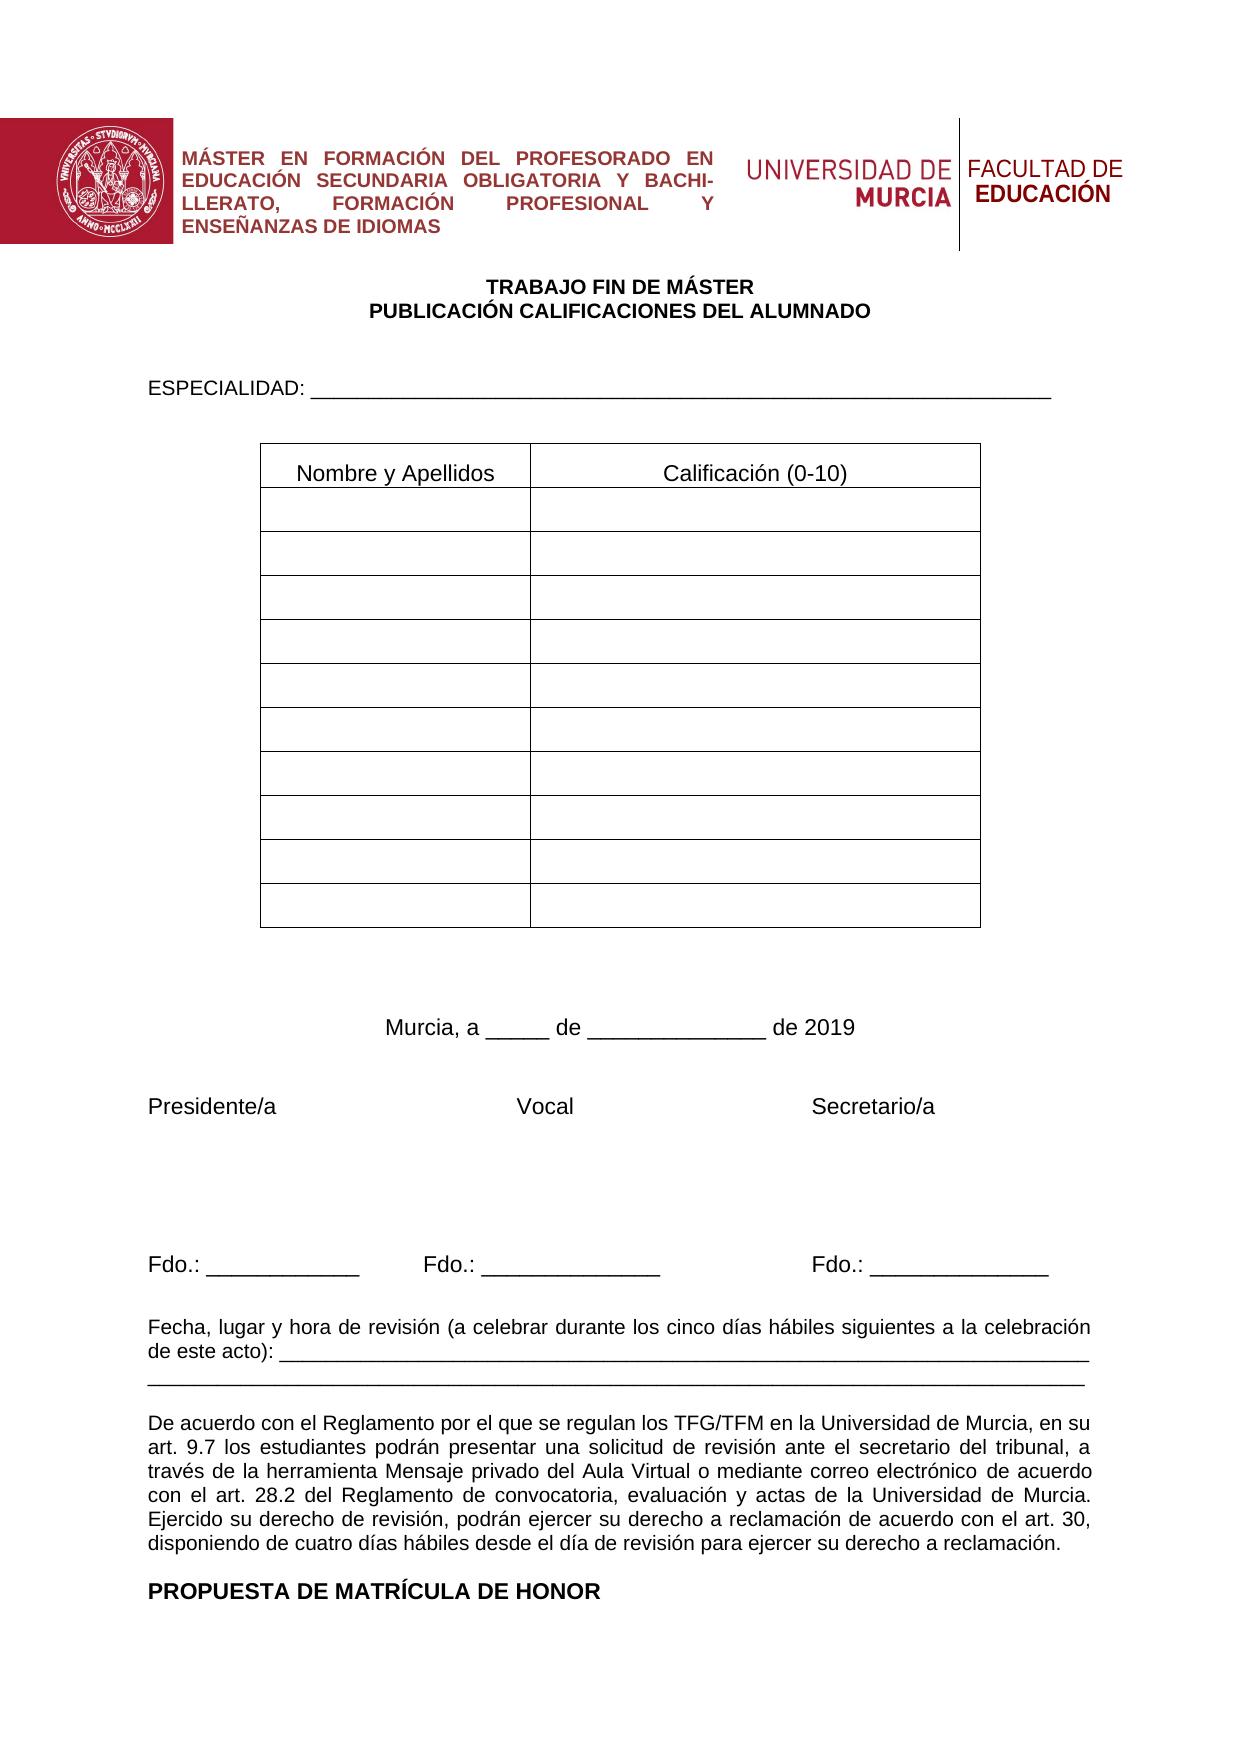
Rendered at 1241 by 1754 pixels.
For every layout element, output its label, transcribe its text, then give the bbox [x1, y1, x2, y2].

table_cell [261, 488, 530, 531]
table_header Nombre y Apellidos [261, 444, 530, 487]
table_cell [261, 752, 530, 795]
text PROPUESTA DE MATRÍCULA DE HONOR [148, 1578, 1092, 1604]
table_cell [531, 620, 980, 663]
table_cell [531, 796, 980, 839]
table_cell [261, 576, 530, 619]
table_cell [531, 708, 980, 751]
text ESPECIALIDAD: ________________________________________________________________ [148, 376, 1092, 399]
text _________________________________________________________________________________ [148, 1363, 1092, 1387]
table_cell [261, 620, 530, 663]
table_cell [261, 664, 530, 707]
table_cell [531, 488, 980, 531]
text De acuerdo con el Reglamento por el que se regulan los TFG/TFM en la Universidad de Murcia, en su art. 9.7 los estudiantes podrán presentar una solicitud de revisión ante el secretario del tribunal, a través de la herramienta Mensaje privado del Aula Virtual o mediante correo electrónico de acuerdo con el art. 28.2 del Reglamento de convocatoria, evaluación y actas de la Universidad de Murcia. Ejercido su derecho de revisión, podrán ejercer su derecho a reclamación de acuerdo con el art. 30, disponiendo de cuatro días hábiles desde el día de revisión para ejercer su derecho a reclamación. [148, 1411, 1092, 1554]
text Fdo.: ____________ Fdo.: ______________ Fdo.: ______________ [148, 1251, 1092, 1278]
text Presidente/a Vocal Secretario/a [148, 1093, 1092, 1120]
table_cell [261, 840, 530, 883]
table_cell [531, 752, 980, 795]
table_cell [531, 576, 980, 619]
table_cell [531, 532, 980, 575]
table_cell [531, 884, 980, 927]
text Murcia, a _____ de ______________ de 2019 [148, 1014, 1092, 1041]
text Fecha, lugar y hora de revisión (a celebrar durante los cinco días hábiles siguientes a la celebración de este acto): ______________________________________________________________________ [148, 1315, 1092, 1363]
table_cell [261, 884, 530, 927]
picture [736, 138, 953, 219]
table_cell [261, 796, 530, 839]
table_cell [261, 532, 530, 575]
text TRABAJO FIN DE MÁSTER [148, 275, 1092, 299]
table_header Calificación (0-10) [531, 444, 980, 487]
picture [0, 118, 174, 244]
table_cell [531, 664, 980, 707]
table_cell [261, 708, 530, 751]
table_cell [531, 840, 980, 883]
text PUBLICACIÓN CALIFICACIONES DEL ALUMNADO [148, 299, 1092, 323]
